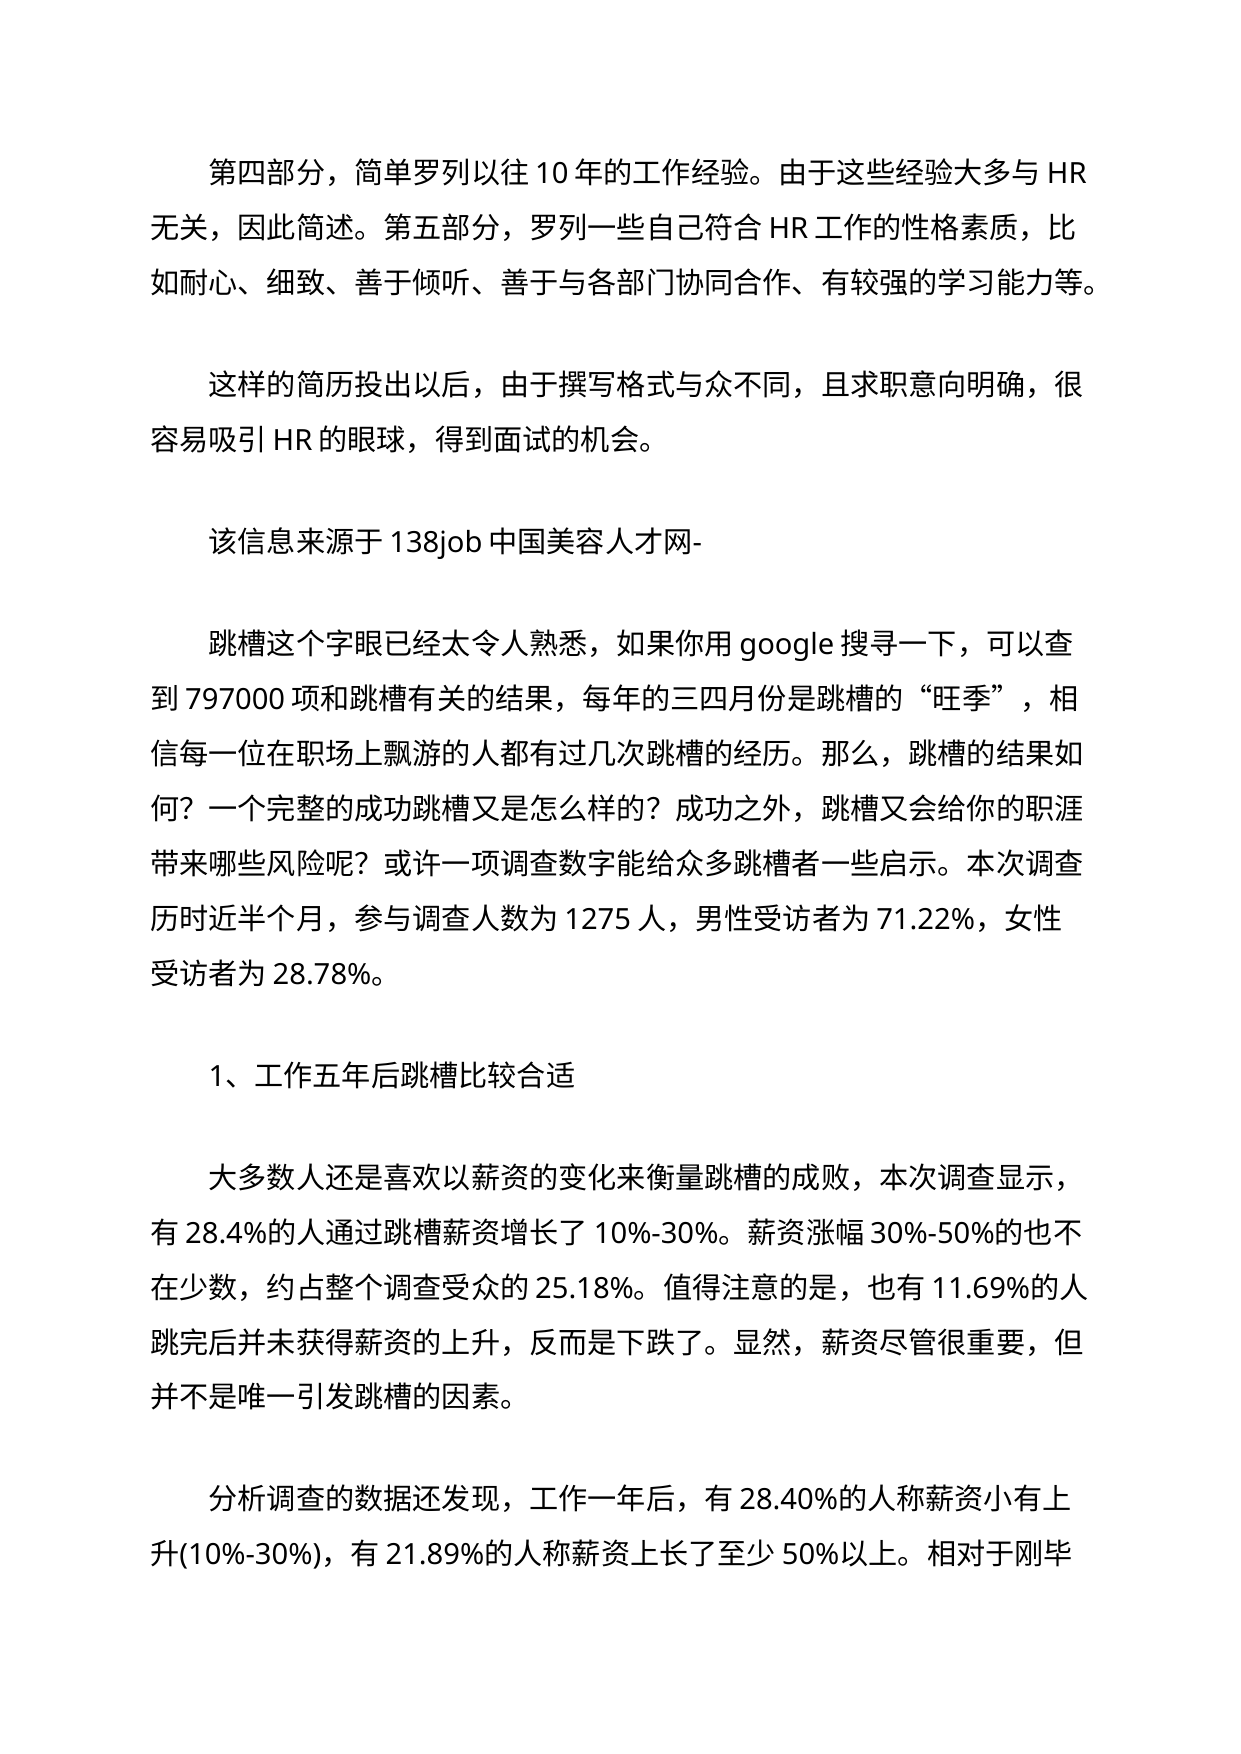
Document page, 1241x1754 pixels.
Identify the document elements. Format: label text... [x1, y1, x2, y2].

text 第四部分，简单罗列以往10年的工作经验。由于这些经验大多与HR无关，因此简述。第五部分，罗列一些自己符合HR工作的性格素质，比如耐心、细致、善于倾听、善于与各部门协同合作、有较强的学习能力等。 [150, 150, 1090, 302]
text 跳槽这个字眼已经太令人熟悉，如果你用google搜寻一下，可以查到797000项和跳槽有关的结果，每年的三四月份是跳槽的“旺季”，相信每一位在职场上飘游的人都有过几次跳槽的经历。那么，跳槽的结果如何？一个完整的成功跳槽又是怎么样的？成功之外，跳槽又会给你的职涯带来哪些风险呢？或许一项调查数字能给众多跳槽者一些启示。本次调查历时近半个月，参与调查人数为1275人，男性受访者为71.22%，女性受访者为28.78%。 [150, 621, 1090, 993]
text 大多数人还是喜欢以薪资的变化来衡量跳槽的成败，本次调查显示，有28.4%的人通过跳槽薪资增长了10%-30%。薪资涨幅30%-50%的也不在少数，约占整个调查受众的25.18%。值得注意的是，也有11.69%的人跳完后并未获得薪资的上升，反而是下跌了。显然，薪资尽管很重要，但并不是唯一引发跳槽的因素。 [150, 1154, 1090, 1416]
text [150, 1476, 1090, 1573]
text 这样的简历投出以后，由于撰写格式与众不同，且求职意向明确，很容易吸引HR的眼球，得到面试的机会。 [150, 362, 1090, 459]
text 1、工作五年后跳槽比较合适 [150, 1052, 1090, 1095]
text 该信息来源于138job中国美容人才网- [150, 519, 1090, 561]
